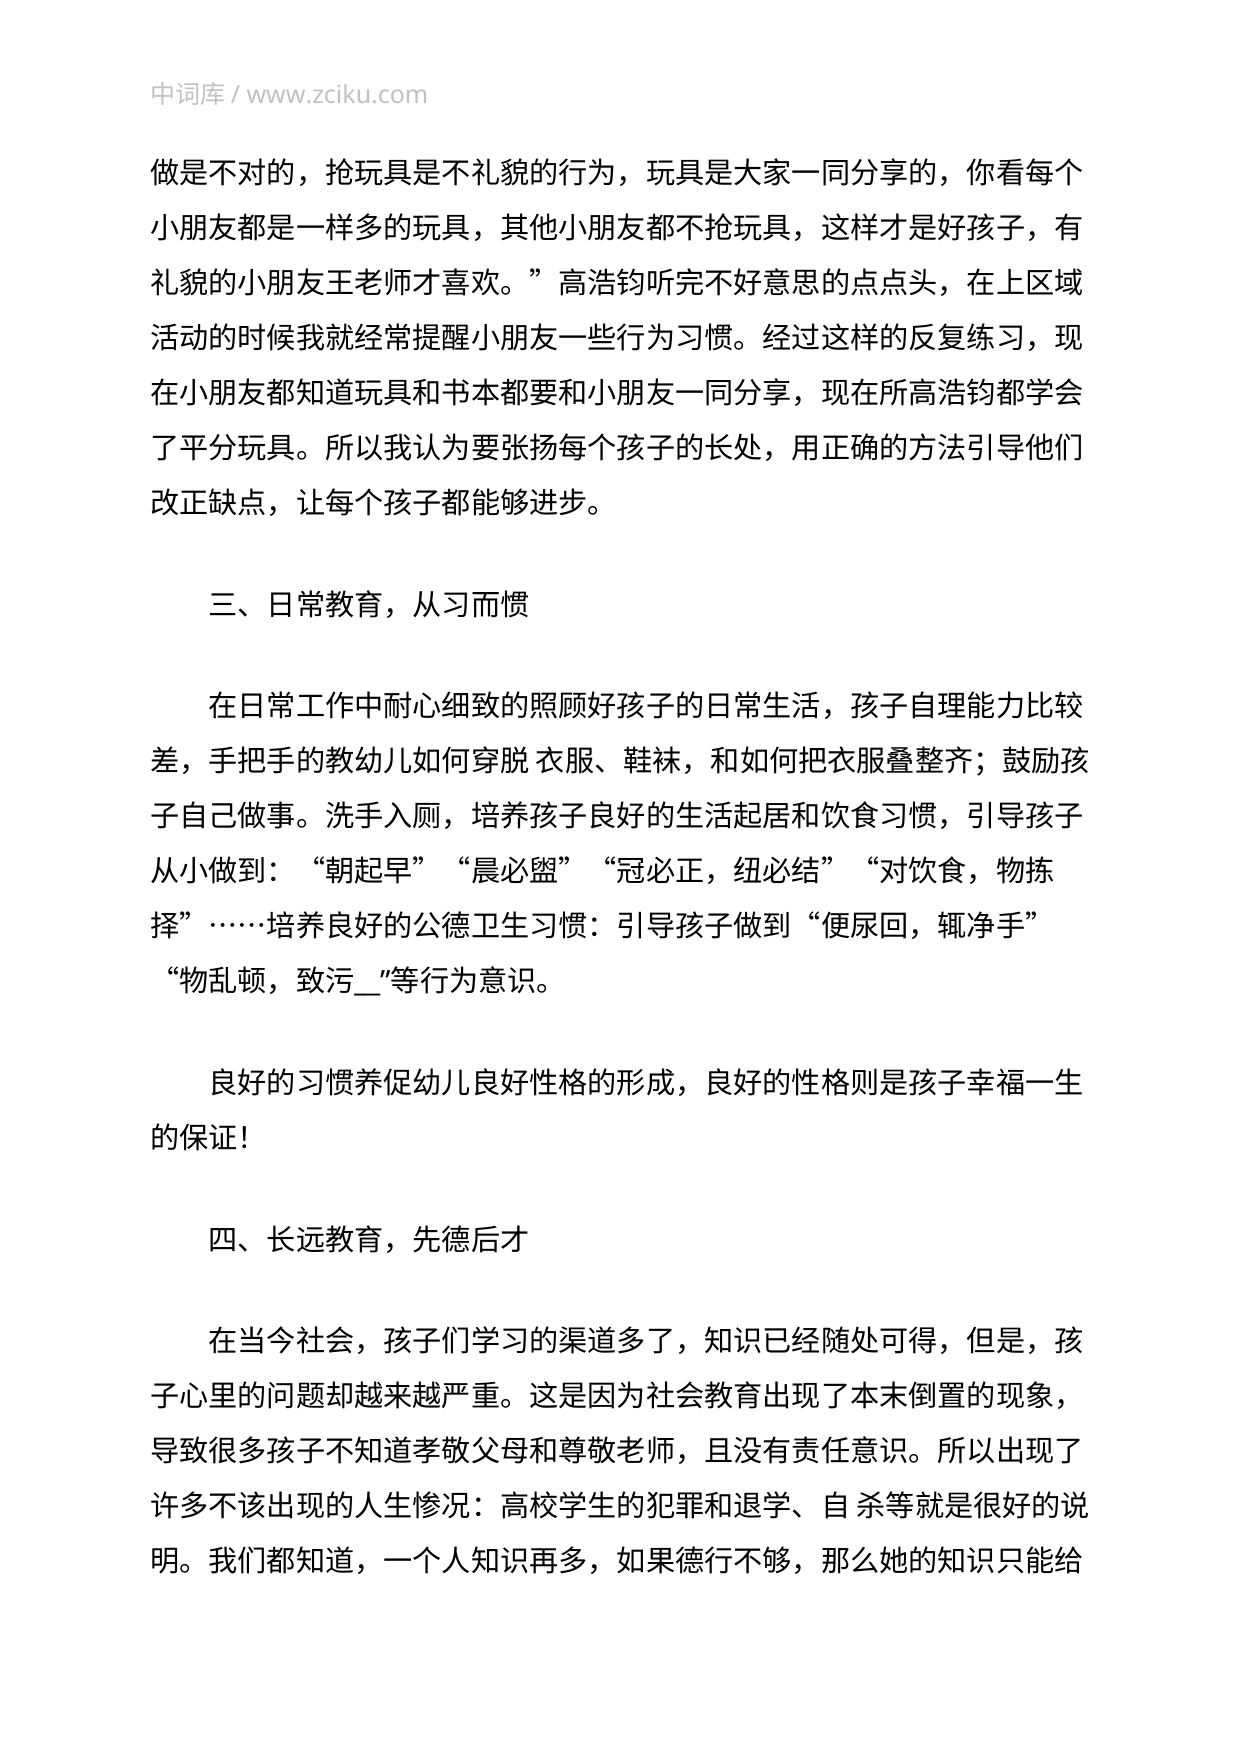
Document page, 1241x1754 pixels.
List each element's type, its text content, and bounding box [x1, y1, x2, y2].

text 三、日常教育，从习而惯 [150, 581, 1090, 623]
text 良好的习惯养促幼儿良好性格的形成，良好的性格则是孩子幸福一生的保证！ [150, 1059, 1090, 1157]
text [150, 1318, 1090, 1580]
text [150, 150, 1090, 522]
text 四、长远教育，先德后才 [150, 1216, 1090, 1258]
text 在日常工作中耐心细致的照顾好孩子的日常生活，孩子自理能力比较差，手把手的教幼儿如何穿脱 衣服、鞋袜，和如何把衣服叠整齐；鼓励孩子自己做事。洗手入厕，培养孩子良好的生活起居和饮食习惯，引导孩子从小做到：“朝起早”“晨必盥”“冠必正，纽必结”“对饮食，物拣择”……培养良好的公德卫生习惯：引导孩子做到“便尿回，辄净手”“物乱顿，致污__”等行为意识。 [150, 683, 1090, 1000]
